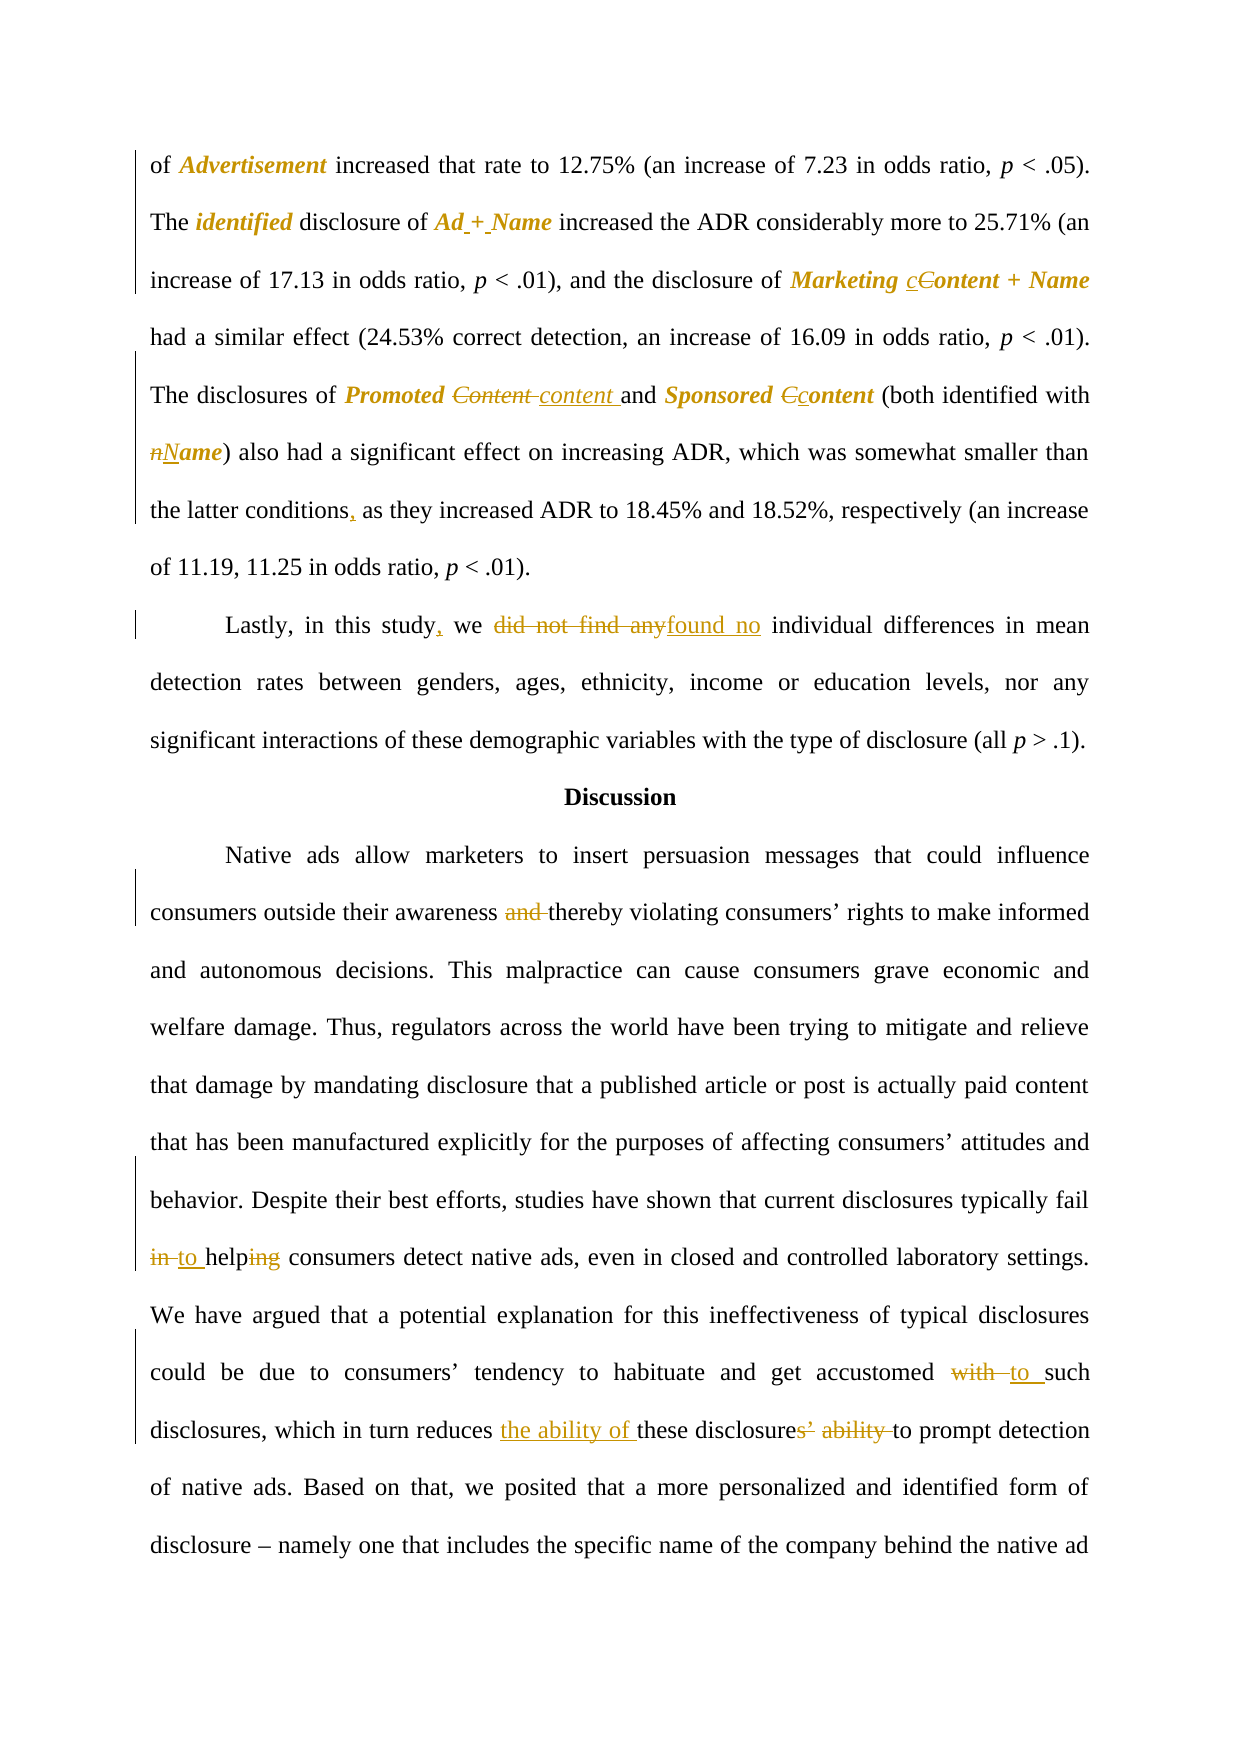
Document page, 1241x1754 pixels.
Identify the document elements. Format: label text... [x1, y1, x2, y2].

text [150, 150, 1090, 581]
text Lastly, in this study we individual differences in mean detection rates between genders, ages, ethnicity, income or education levels, nor any significant interactions of these demographic variables with the type of disclosure (all p > .1). [150, 610, 1090, 754]
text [150, 840, 1090, 1559]
text Discussion [150, 782, 1090, 811]
